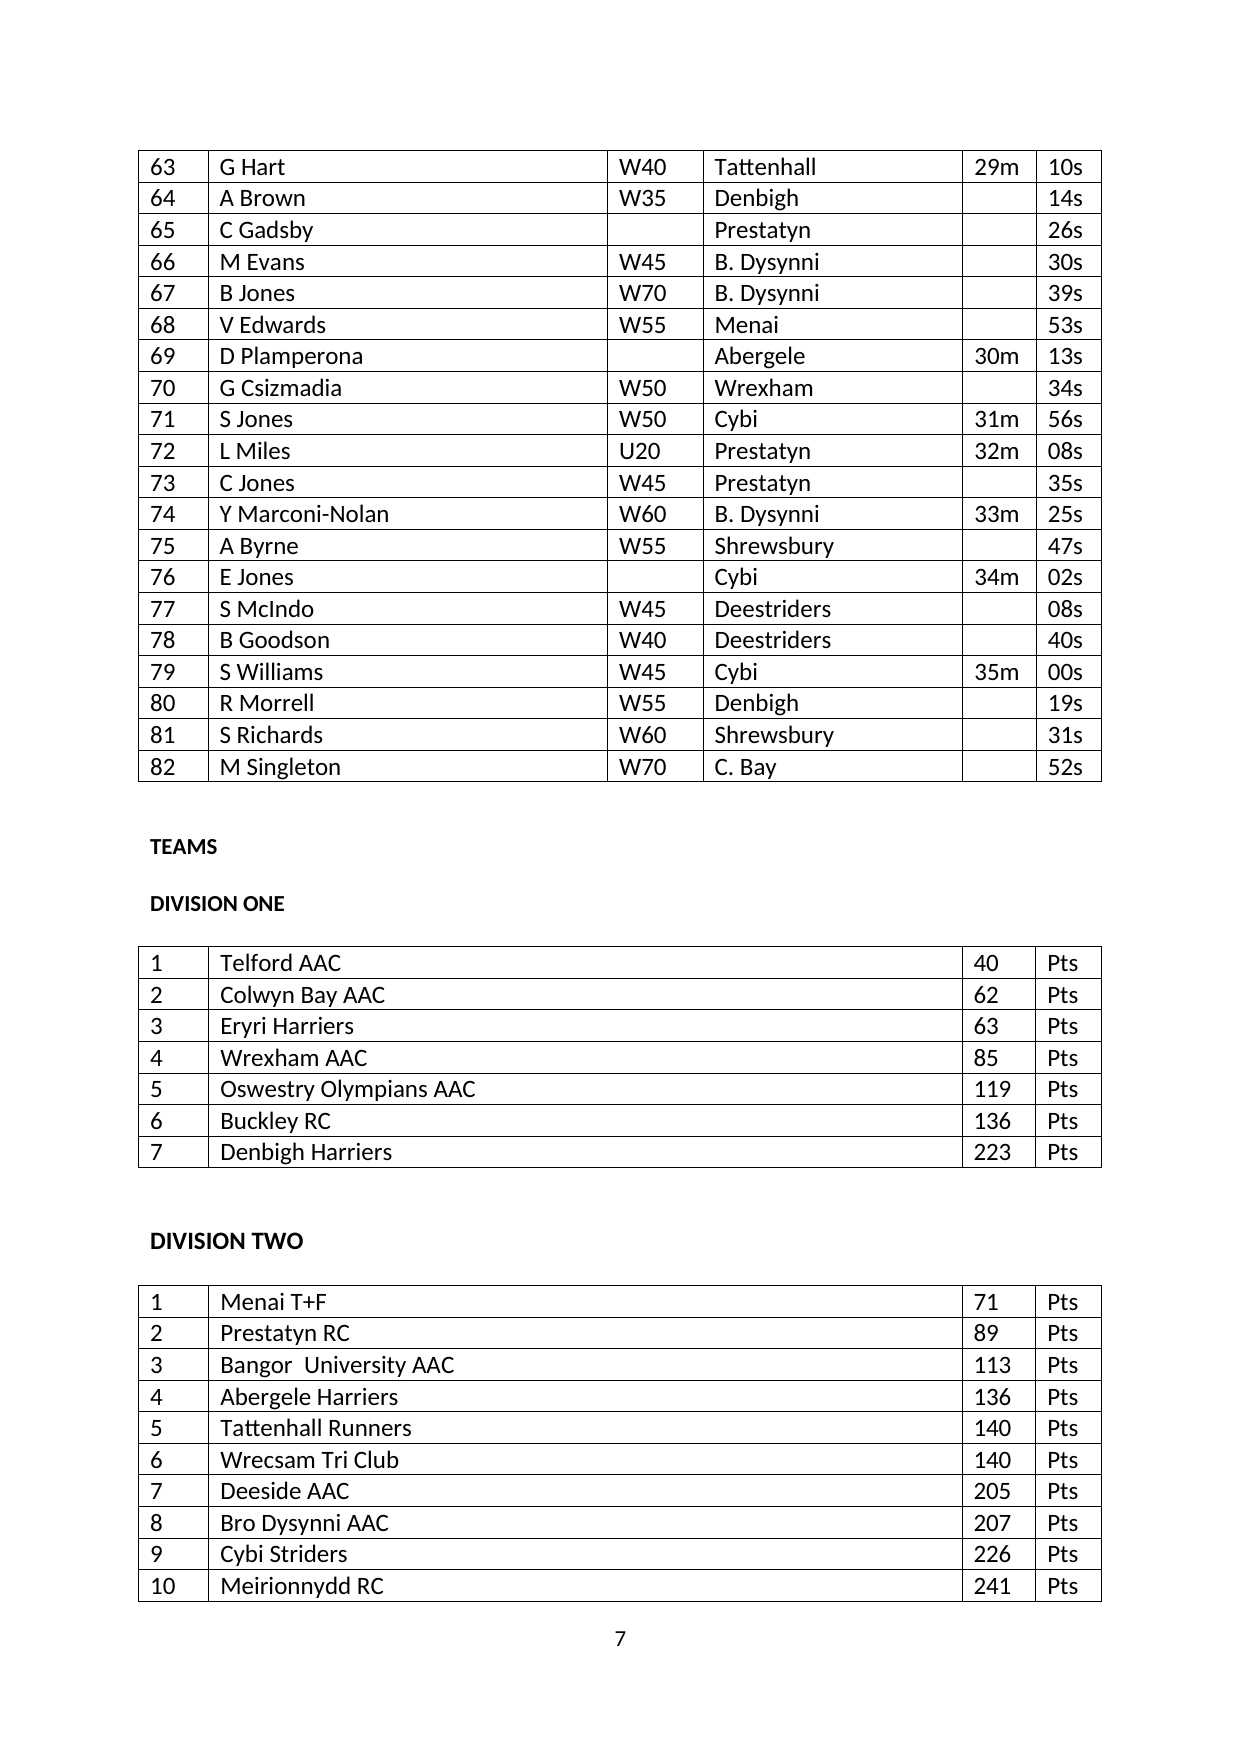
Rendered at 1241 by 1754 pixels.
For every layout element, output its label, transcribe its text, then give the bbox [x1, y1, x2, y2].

table_cell W55 [608, 530, 703, 560]
table_header 71 [963, 1286, 1035, 1317]
table_cell Pts [1036, 979, 1101, 1009]
table_cell Tattenhall [704, 151, 962, 182]
table_cell Deeside AAC [209, 1475, 962, 1506]
table_cell Pts [1036, 1507, 1101, 1537]
table_cell [963, 183, 1036, 213]
table_cell W40 [608, 625, 703, 655]
table_header Pts [1036, 1286, 1101, 1317]
table_cell G Hart [209, 151, 607, 182]
table_cell 71 [139, 404, 208, 434]
table_cell 5 [139, 1074, 208, 1104]
table_cell 19s [1037, 688, 1101, 718]
table_cell 35m [963, 656, 1036, 687]
table_cell U20 [608, 435, 703, 466]
table_cell [963, 688, 1036, 718]
table_cell 34s [1037, 372, 1101, 402]
table_cell 62 [963, 979, 1035, 1009]
table_cell Cybi Striders [209, 1539, 962, 1569]
table_cell [963, 214, 1036, 245]
table_cell [963, 372, 1036, 402]
table_cell 64 [139, 183, 208, 213]
table_cell [963, 530, 1036, 560]
table_cell 9 [139, 1539, 208, 1569]
table_cell B. Dysynni [704, 277, 962, 308]
table_cell 6 [139, 1444, 208, 1474]
table_cell 81 [139, 719, 208, 750]
table_cell Pts [1036, 1412, 1101, 1443]
table_cell Wrexham [704, 372, 962, 402]
table_cell 78 [139, 625, 208, 655]
table_cell B Goodson [209, 625, 607, 655]
table_cell W45 [608, 246, 703, 276]
table_cell M Singleton [209, 751, 607, 781]
table_cell Bro Dysynni AAC [209, 1507, 962, 1537]
table_cell Shrewsbury [704, 719, 962, 750]
table_cell M Evans [209, 246, 607, 276]
table_cell Deestriders [704, 625, 962, 655]
table_cell B. Dysynni [704, 246, 962, 276]
table_cell 70 [139, 372, 208, 402]
table_cell [963, 277, 1036, 308]
table_cell 08s [1037, 435, 1101, 466]
table_cell Colwyn Bay AAC [209, 979, 962, 1009]
table_cell Cybi [704, 656, 962, 687]
table_cell Abergele Harriers [209, 1381, 962, 1411]
table_cell Deestriders [704, 593, 962, 623]
table_cell Y Marconi-Nolan [209, 498, 607, 529]
table_cell W50 [608, 372, 703, 402]
table_cell Pts [1036, 1318, 1101, 1348]
table_cell A Byrne [209, 530, 607, 560]
table_cell 223 [963, 1137, 1035, 1167]
table_cell Prestatyn [704, 435, 962, 466]
table_cell A Brown [209, 183, 607, 213]
table_cell 32m [963, 435, 1036, 466]
table_cell Buckley RC [209, 1105, 962, 1136]
table_cell W55 [608, 688, 703, 718]
text TEAMS [150, 832, 1090, 860]
table_cell 14s [1037, 183, 1101, 213]
table_cell 30m [963, 340, 1036, 371]
table_cell W45 [608, 593, 703, 623]
table_cell S McIndo [209, 593, 607, 623]
table_cell [608, 561, 703, 592]
table_cell W35 [608, 183, 703, 213]
table_cell 79 [139, 656, 208, 687]
table_cell Prestatyn RC [209, 1318, 962, 1348]
table_cell G Csizmadia [209, 372, 607, 402]
table_header Telford AAC [209, 947, 962, 978]
table_cell 53s [1037, 309, 1101, 339]
table_cell 140 [963, 1412, 1035, 1443]
table_header Pts [1036, 947, 1101, 978]
table_cell 66 [139, 246, 208, 276]
table_cell D Plamperona [209, 340, 607, 371]
table_cell 02s [1037, 561, 1101, 592]
table_cell 89 [963, 1318, 1035, 1348]
table_cell 241 [963, 1570, 1035, 1601]
table_cell L Miles [209, 435, 607, 466]
table_header 1 [139, 947, 208, 978]
table_cell S Jones [209, 404, 607, 434]
table_cell Cybi [704, 404, 962, 434]
table_cell 25s [1037, 498, 1101, 529]
table_cell 136 [963, 1381, 1035, 1411]
table_cell Denbigh [704, 183, 962, 213]
table_cell Pts [1036, 1570, 1101, 1601]
table_cell C. Bay [704, 751, 962, 781]
table_cell E Jones [209, 561, 607, 592]
table_cell [963, 719, 1036, 750]
table_cell C Jones [209, 467, 607, 497]
table_cell B. Dysynni [704, 498, 962, 529]
table_cell 31m [963, 404, 1036, 434]
table_cell Prestatyn [704, 214, 962, 245]
table_cell W45 [608, 467, 703, 497]
table_cell V Edwards [209, 309, 607, 339]
table_cell 80 [139, 688, 208, 718]
table_cell 3 [139, 1010, 208, 1041]
table_cell 76 [139, 561, 208, 592]
table_cell 73 [139, 467, 208, 497]
table_cell Abergele [704, 340, 962, 371]
table_cell 226 [963, 1539, 1035, 1569]
table_cell Eryri Harriers [209, 1010, 962, 1041]
table_cell 82 [139, 751, 208, 781]
table_cell 2 [139, 979, 208, 1009]
table_cell Menai [704, 309, 962, 339]
table_cell 5 [139, 1412, 208, 1443]
table_cell 65 [139, 214, 208, 245]
table_cell W45 [608, 656, 703, 687]
table_cell 39s [1037, 277, 1101, 308]
table_cell 08s [1037, 593, 1101, 623]
table_cell 67 [139, 277, 208, 308]
text DIVISION TWO [150, 1225, 1090, 1256]
table_cell 10s [1037, 151, 1101, 182]
table_cell 69 [139, 340, 208, 371]
table_cell 31s [1037, 719, 1101, 750]
table_cell 75 [139, 530, 208, 560]
table_cell [963, 309, 1036, 339]
table_cell 29m [963, 151, 1036, 182]
table_cell Pts [1036, 1475, 1101, 1506]
table_cell 13s [1037, 340, 1101, 371]
table_cell W40 [608, 151, 703, 182]
table_cell 119 [963, 1074, 1035, 1104]
table_cell 113 [963, 1349, 1035, 1380]
table_cell Denbigh [704, 688, 962, 718]
table_cell Pts [1036, 1042, 1101, 1072]
table_cell 7 [139, 1475, 208, 1506]
table_cell S Richards [209, 719, 607, 750]
table_cell 63 [139, 151, 208, 182]
table_cell 34m [963, 561, 1036, 592]
table_cell R Morrell [209, 688, 607, 718]
table_cell 26s [1037, 214, 1101, 245]
table_header 40 [963, 947, 1035, 978]
table_cell 40s [1037, 625, 1101, 655]
table_cell 85 [963, 1042, 1035, 1072]
table_cell 35s [1037, 467, 1101, 497]
table_cell [963, 467, 1036, 497]
table_cell Oswestry Olympians AAC [209, 1074, 962, 1104]
table_cell Pts [1036, 1539, 1101, 1569]
table_cell 207 [963, 1507, 1035, 1537]
text DIVISION ONE [150, 889, 1090, 917]
table_cell W60 [608, 719, 703, 750]
table_cell 33m [963, 498, 1036, 529]
table_cell W70 [608, 751, 703, 781]
table_cell Pts [1036, 1444, 1101, 1474]
table_header Menai T+F [209, 1286, 962, 1317]
table_cell 68 [139, 309, 208, 339]
table_cell 140 [963, 1444, 1035, 1474]
table_cell 56s [1037, 404, 1101, 434]
table_cell 30s [1037, 246, 1101, 276]
table_cell 7 [139, 1137, 208, 1167]
table_cell 72 [139, 435, 208, 466]
table_cell Pts [1036, 1105, 1101, 1136]
table_cell 4 [139, 1042, 208, 1072]
table_cell 47s [1037, 530, 1101, 560]
table_header 1 [139, 1286, 208, 1317]
table_cell Pts [1036, 1381, 1101, 1411]
table_cell W55 [608, 309, 703, 339]
table_cell C Gadsby [209, 214, 607, 245]
table_cell W70 [608, 277, 703, 308]
table_cell [963, 625, 1036, 655]
table_cell 63 [963, 1010, 1035, 1041]
table_cell 2 [139, 1318, 208, 1348]
table_cell 52s [1037, 751, 1101, 781]
table_cell Meirionnydd RC [209, 1570, 962, 1601]
table_cell Wrexham AAC [209, 1042, 962, 1072]
table_cell 8 [139, 1507, 208, 1537]
table_cell B Jones [209, 277, 607, 308]
table_cell W60 [608, 498, 703, 529]
table_cell Tattenhall Runners [209, 1412, 962, 1443]
table_cell Wrecsam Tri Club [209, 1444, 962, 1474]
table_cell [608, 214, 703, 245]
table_cell [963, 246, 1036, 276]
table_cell 74 [139, 498, 208, 529]
table_cell [963, 751, 1036, 781]
table_cell Pts [1036, 1349, 1101, 1380]
table_cell 6 [139, 1105, 208, 1136]
table_cell 00s [1037, 656, 1101, 687]
table_cell [963, 593, 1036, 623]
table_cell [608, 340, 703, 371]
table_cell Pts [1036, 1137, 1101, 1167]
table_cell 77 [139, 593, 208, 623]
table_cell Denbigh Harriers [209, 1137, 962, 1167]
table_cell Cybi [704, 561, 962, 592]
table_cell Shrewsbury [704, 530, 962, 560]
table_cell 205 [963, 1475, 1035, 1506]
table_cell Pts [1036, 1074, 1101, 1104]
table_cell Pts [1036, 1010, 1101, 1041]
table_cell 10 [139, 1570, 208, 1601]
table_cell 136 [963, 1105, 1035, 1136]
table_cell Bangor University AAC [209, 1349, 962, 1380]
table_cell 4 [139, 1381, 208, 1411]
table_cell Prestatyn [704, 467, 962, 497]
table_cell W50 [608, 404, 703, 434]
table_cell 3 [139, 1349, 208, 1380]
table_cell S Williams [209, 656, 607, 687]
